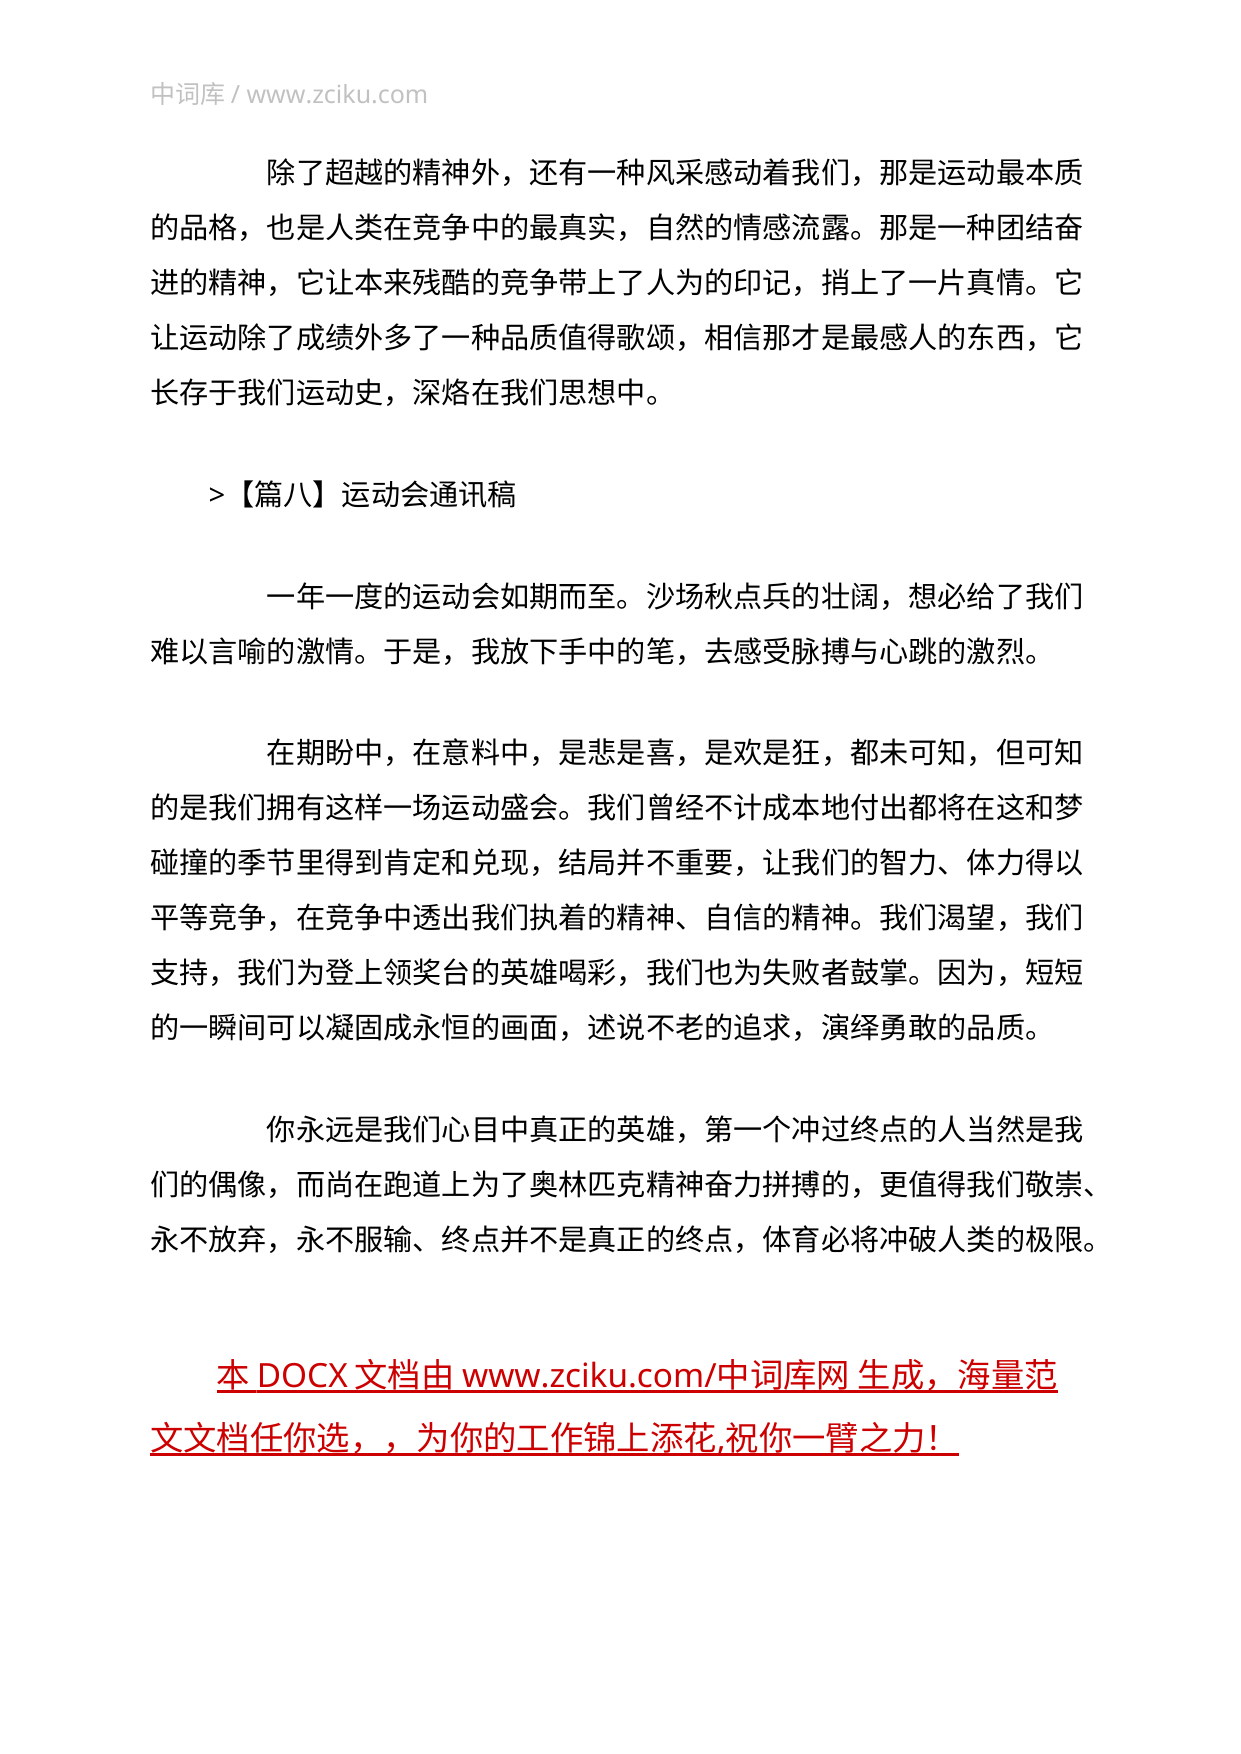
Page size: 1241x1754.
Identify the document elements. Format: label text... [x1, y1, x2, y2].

text >【篇八】运动会通讯稿 [150, 471, 1090, 514]
text 一年一度的运动会如期而至。沙场秋点兵的壮阔，想必给了我们难以言喻的激情。于是，我放下手中的笔，去感受脉搏与心跳的激烈。 [150, 573, 1090, 671]
text 你永远是我们心目中真正的英雄，第一个冲过终点的人当然是我们的偶像，而尚在跑道上为了奥林匹克精神奋力拼搏的，更值得我们敬崇、永不放弃，永不服输、终点并不是真正的终点，体育必将冲破人类的极限。 [150, 1106, 1090, 1258]
text 除了超越的精神外，还有一种风采感动着我们，那是运动最本质的品格，也是人类在竞争中的最真实，自然的情感流露。那是一种团结奋进的精神，它让本来残酷的竞争带上了人为的印记，捎上了一片真情。它让运动除了成绩外多了一种品质值得歌颂，相信那才是最感人的东西，它长存于我们运动史，深烙在我们思想中。 [150, 150, 1090, 412]
text 在期盼中，在意料中，是悲是喜，是欢是狂，都未可知，但可知的是我们拥有这样一场运动盛会。我们曾经不计成本地付出都将在这和梦碰撞的季节里得到肯定和兑现，结局并不重要，让我们的智力、体力得以平等竞争，在竞争中透出我们执着的精神、自信的精神。我们渴望，我们支持，我们为登上领奖台的英雄喝彩，我们也为失败者鼓掌。因为，短短的一瞬间可以凝固成永恒的画面，述说不老的追求，演绎勇敢的品质。 [150, 730, 1090, 1047]
text 本DOCX文档由 www.zciku.com/中词库网 生成，海量范文文档任你选，，为你的工作锦上添花,祝你一臂之力！ [150, 1349, 1090, 1460]
